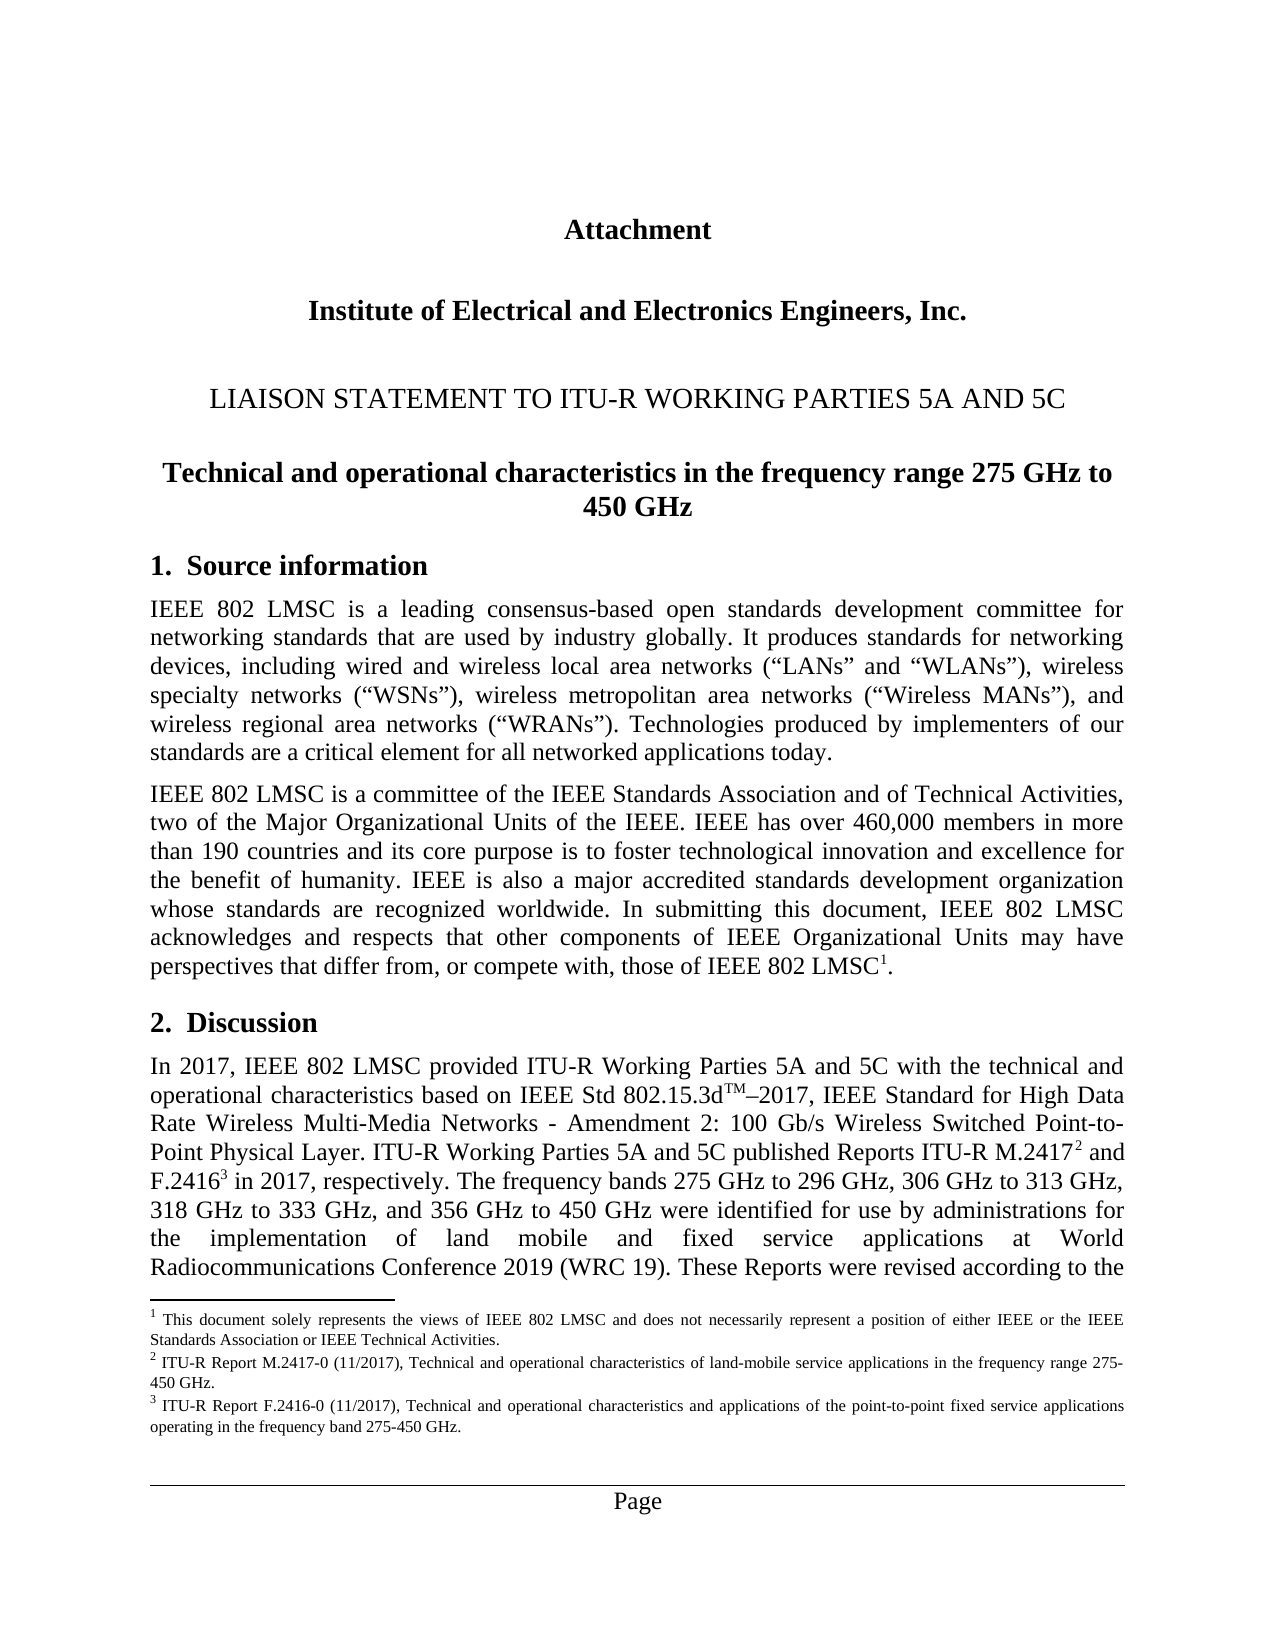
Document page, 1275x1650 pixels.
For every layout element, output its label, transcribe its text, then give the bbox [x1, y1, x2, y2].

subtitle 1. Source information [150, 548, 1125, 581]
text Technical and operational characteristics in the frequency range 275 GHz to 450 GHz [150, 456, 1125, 523]
text IEEE 802 LMSC is a committee of the IEEE Standards Association and of Technical Activities, two of the Major Organizational Units of the IEEE. IEEE has over 460,000 members in more than 190 countries and its core purpose is to foster technological innovation and excellence for the benefit of humanity. IEEE is also a major accredited standards development organization whose standards are recognized worldwide. In submitting this document, IEEE 802 LMSC acknowledges and respects that other components of IEEE Organizational Units may have perspectives that differ from, or compete with, those of IEEE 802 LMSC. [150, 779, 1125, 980]
subtitle Attachment [150, 212, 1125, 246]
text Institute of Electrical and Electronics Engineers, Inc. [150, 293, 1125, 327]
text IEEE 802 LMSC is a leading consensus-based open standards development committee for networking standards that are used by industry globally. It produces standards for networking devices, including wired and wireless local area networks (“LANs” and “WLANs”), wireless specialty networks (“WSNs”), wireless metropolitan area networks (“Wireless MANs”), and wireless regional area networks (“WRANs”). Technologies produced by implementers of our standards are a critical element for all networked applications today. [150, 594, 1125, 766]
text Liaison statement to itu-r working parties 5A and 5C [150, 381, 1125, 443]
subtitle 2. Discussion [150, 1005, 1125, 1038]
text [150, 1051, 1125, 1281]
